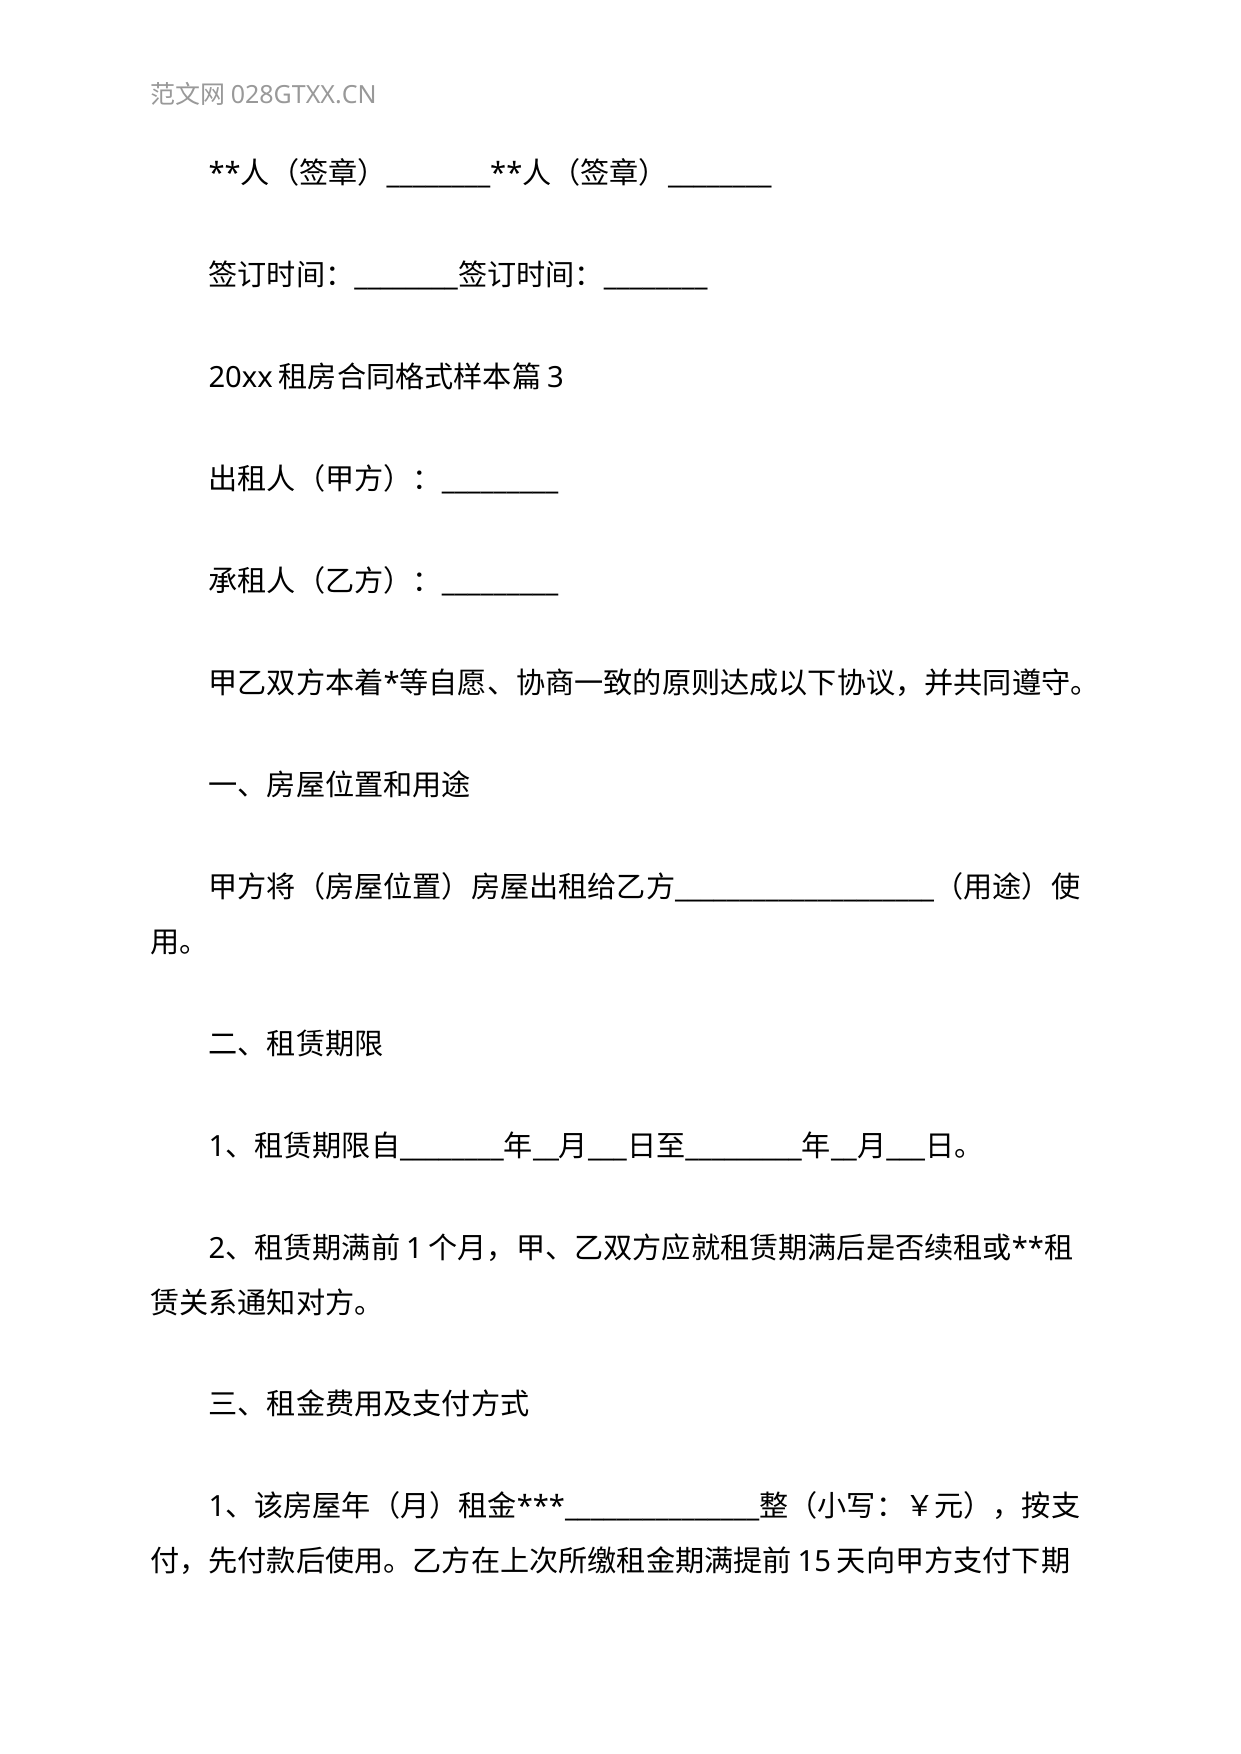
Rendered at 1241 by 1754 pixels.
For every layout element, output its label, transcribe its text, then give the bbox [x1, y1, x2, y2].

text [150, 1483, 1090, 1580]
text 三、租金费用及支付方式 [150, 1381, 1090, 1423]
text 签订时间：________签订时间：________ [150, 252, 1090, 294]
text 出租人（甲方）：_________ [150, 456, 1090, 498]
text 承租人（乙方）：_________ [150, 558, 1090, 600]
text 甲乙双方本着*等自愿、协商一致的原则达成以下协议，并共同遵守。 [150, 660, 1090, 702]
text 2、租赁期满前1个月，甲、乙双方应就租赁期满后是否续租或**租赁关系通知对方。 [150, 1224, 1090, 1321]
text 甲方将（房屋位置）房屋出租给乙方____________________（用途）使用。 [150, 864, 1090, 961]
text 一、房屋位置和用途 [150, 762, 1090, 804]
text 二、租赁期限 [150, 1020, 1090, 1063]
text 1、租赁期限自________年__月___日至_________年__月___日。 [150, 1122, 1090, 1164]
text **人（签章）________**人（签章）________ [150, 150, 1090, 192]
text 20xx租房合同格式样本篇3 [150, 354, 1090, 396]
